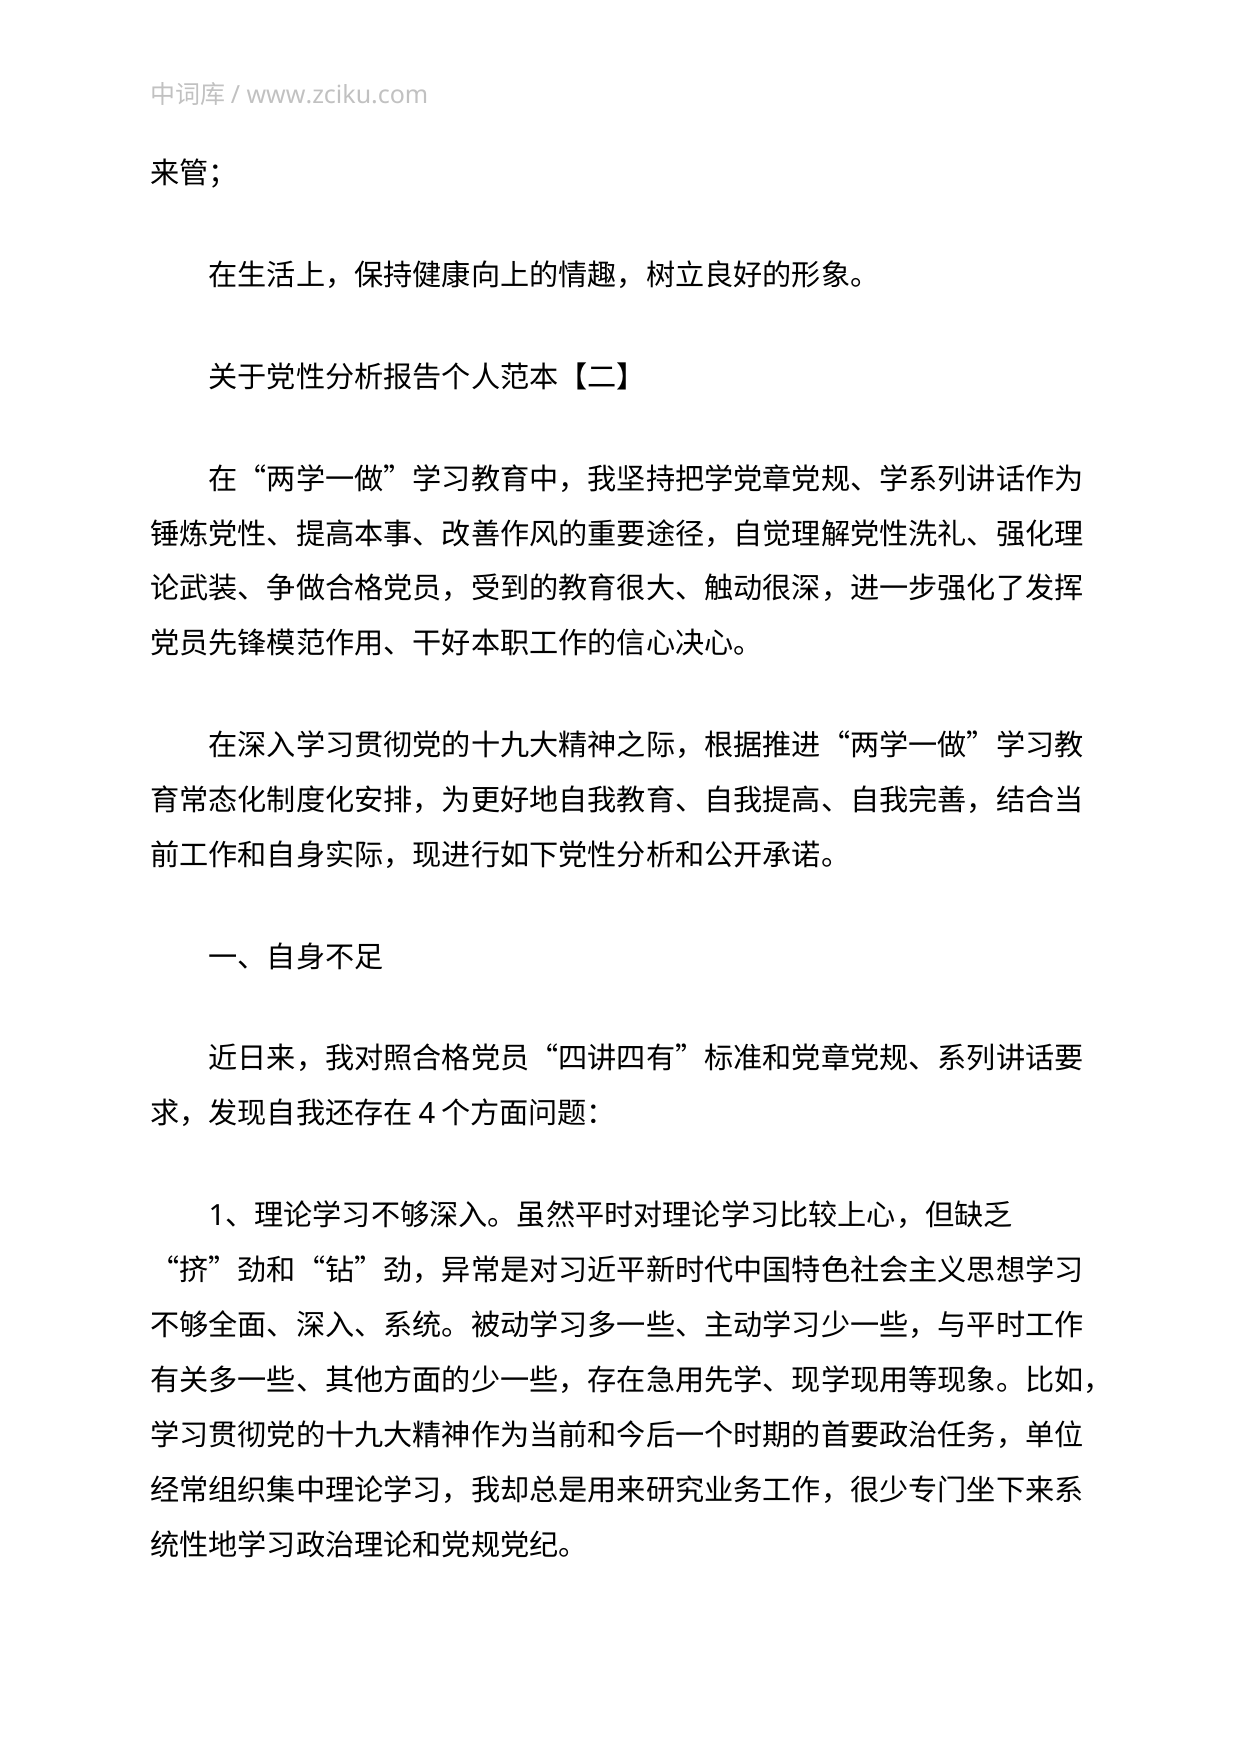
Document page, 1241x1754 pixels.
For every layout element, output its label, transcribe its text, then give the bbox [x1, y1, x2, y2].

text 一、自身不足 [150, 933, 1090, 976]
text 在“两学一做”学习教育中，我坚持把学党章党规、学系列讲话作为锤炼党性、提高本事、改善作风的重要途径，自觉理解党性洗礼、强化理论武装、争做合格党员，受到的教育很大、触动很深，进一步强化了发挥党员先锋模范作用、干好本职工作的信心决心。 [150, 455, 1090, 662]
text 在生活上，保持健康向上的情趣，树立良好的形象。 [150, 252, 1090, 294]
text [150, 150, 1090, 192]
text 关于党性分析报告个人范本【二】 [150, 353, 1090, 396]
text 近日来，我对照合格党员“四讲四有”标准和党章党规、系列讲话要求，发现自我还存在4个方面问题： [150, 1035, 1090, 1132]
text 在深入学习贯彻党的十九大精神之际，根据推进“两学一做”学习教育常态化制度化安排，为更好地自我教育、自我提高、自我完善，结合当前工作和自身实际，现进行如下党性分析和公开承诺。 [150, 722, 1090, 874]
text 1、理论学习不够深入。虽然平时对理论学习比较上心，但缺乏“挤”劲和“钻”劲，异常是对习近平新时代中国特色社会主义思想学习不够全面、深入、系统。被动学习多一些、主动学习少一些，与平时工作有关多一些、其他方面的少一些，存在急用先学、现学现用等现象。比如，学习贯彻党的十九大精神作为当前和今后一个时期的首要政治任务，单位经常组织集中理论学习，我却总是用来研究业务工作，很少专门坐下来系统性地学习政治理论和党规党纪。 [150, 1192, 1090, 1564]
